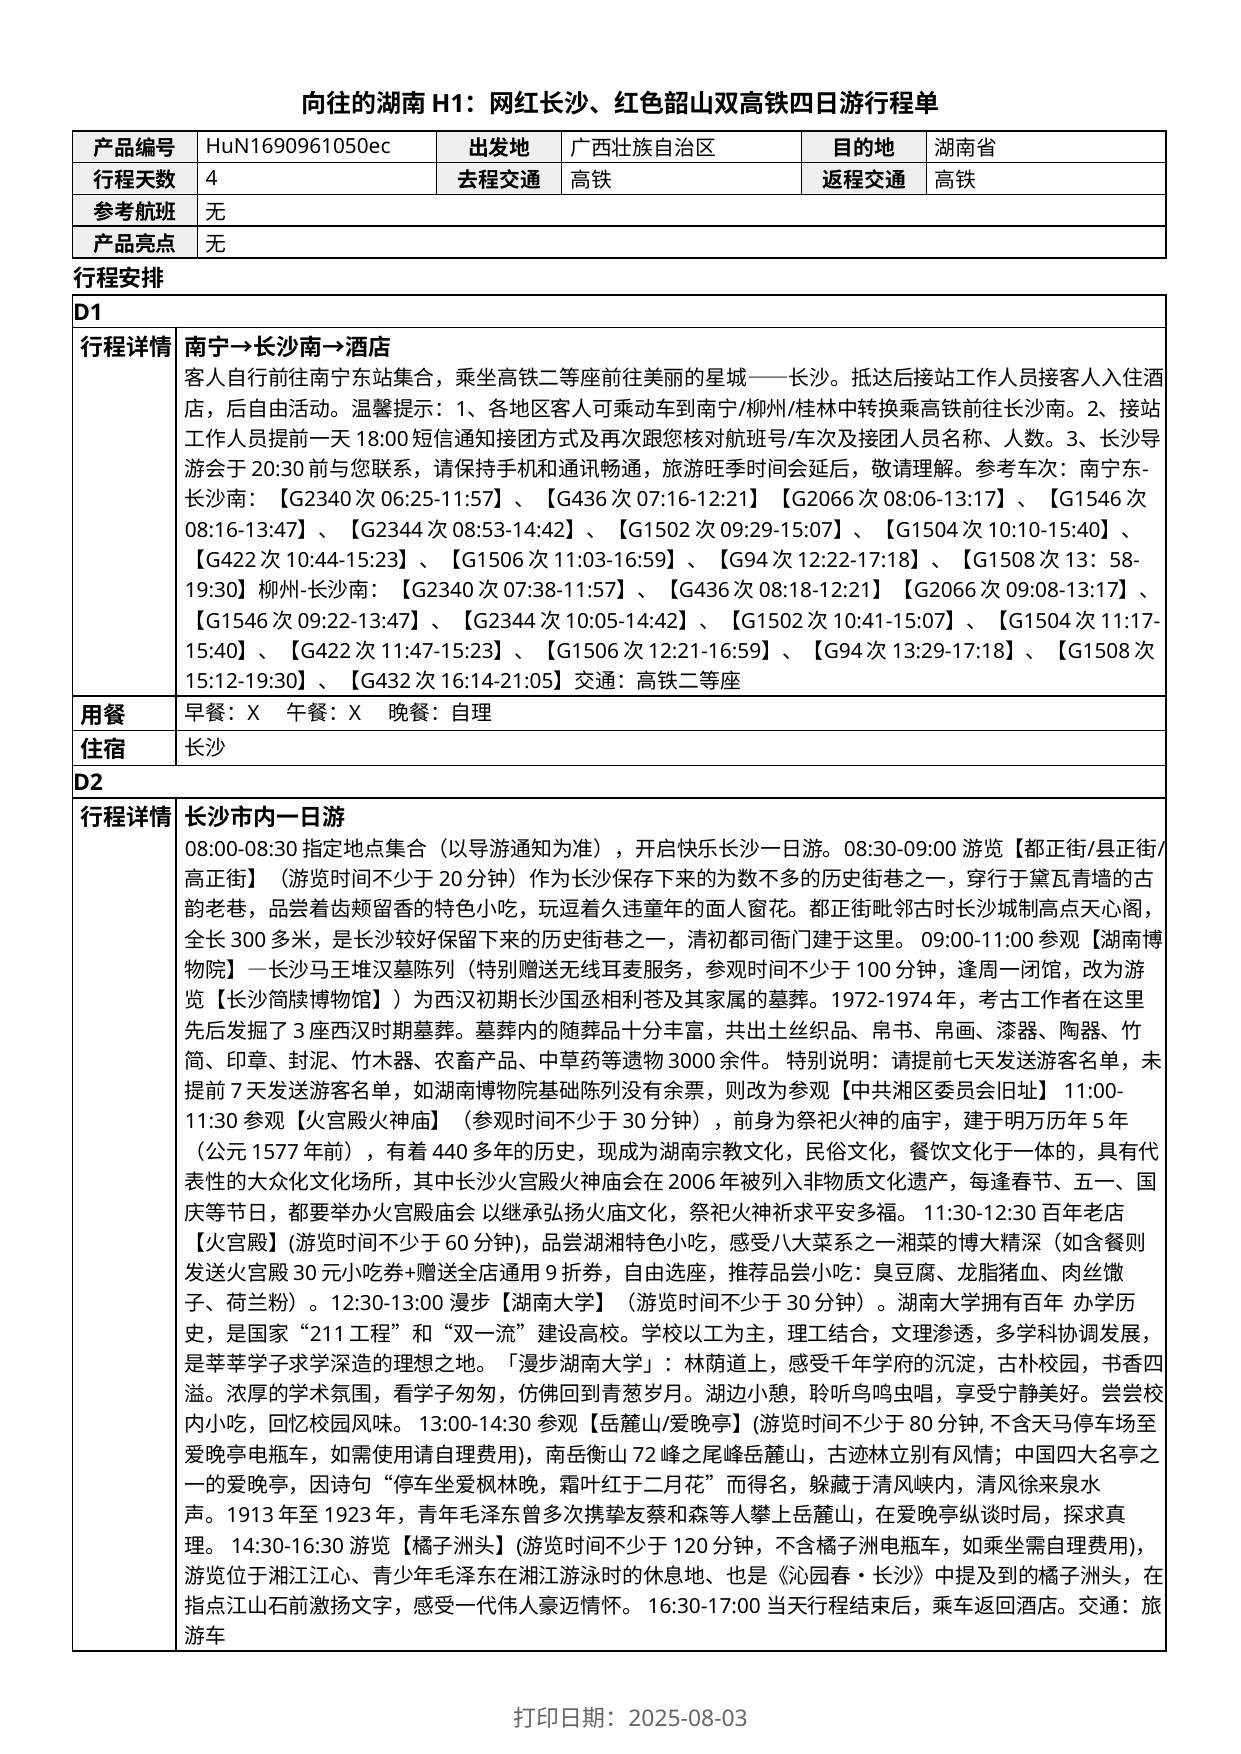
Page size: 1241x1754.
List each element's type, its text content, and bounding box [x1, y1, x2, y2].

table_header 广西壮族自治区 [562, 132, 801, 162]
table_cell 无 [198, 227, 1165, 257]
table_cell 行程天数 [73, 163, 197, 193]
table_header HuN1690961050ec [198, 132, 436, 162]
table_cell 无 [198, 195, 1165, 225]
table_cell D2 [73, 766, 1165, 797]
text 向往的湖南H1：网红长沙、红色韶山双高铁四日游行程单 [73, 83, 1167, 119]
table_cell 高铁 [927, 163, 1165, 193]
table_cell 住宿 [73, 731, 175, 764]
table_header 目的地 [802, 132, 926, 162]
table_header 产品编号 [73, 132, 197, 162]
table_cell 行程详情 [73, 799, 175, 1650]
table_cell 产品亮点 [73, 227, 197, 257]
table_cell 行程详情 [73, 328, 175, 695]
table_cell 高铁 [562, 163, 801, 193]
table_cell 用餐 [73, 697, 175, 730]
table_cell 南宁→长沙南→酒店 客人自行前往南宁东站集合，乘坐高铁二等座前往美丽的星城——长沙。抵达后接站工作人员接客人入住酒店，后自由活动。 [177, 328, 1165, 695]
table_header 出发地 [437, 132, 561, 162]
table_cell 长沙 [177, 731, 1165, 764]
table_header 湖南省 [927, 132, 1165, 162]
table_header D1 [73, 296, 1165, 327]
table_cell 长沙市内一日游 08:00-08:30指定地点集合（以导游通知为准），开启快乐长沙一日游。08:30-09:00 游览【都正街/县正街/高正街】（游览时间不少于20分钟）作为长沙保存下来的为数不多的历史街巷之一，穿行于黛瓦青墙的古韵老巷，品尝着齿颊留香的特色小吃，玩逗着久违童年的面人窗花。都正街毗邻古时长沙城制高点天心阁，全长300多米，是长沙较好保留下来的历史街巷之一，清初都司衙门建于这里。 09:00-11:00参观【湖南博物院】—长沙马王堆汉墓陈列（特别赠送无线耳麦服务，参观时间不少于100分钟，逢周一闭馆，改为游览【长沙简牍博物馆】）为西汉初期长沙国丞相利苍及其家属的墓葬。1972-1974年，考古工作者在这里先后发掘了3座西汉时期墓葬。墓葬内的随葬品十分丰富，共出土丝织品、帛书、帛画、漆器、陶器、竹简、印章、封泥、竹木器、农畜产品、中草药等遗物3000余件。 特别说明：请提前七天发送游客名单，未提前7天发送游客名单，如湖南博物院基础陈列没有余票，则改为参观【中共湘区委员会旧址】 11:00-11:30 参观【火宫殿火神庙】（参观时间不少于30分钟），前身为祭祀火神的庙宇，建于明万历年5年（公元1577年前），有着440多年的历史，现成为湖南宗教文化，民俗文化，餐饮文化于一体的，具有代表性的大众化文化场所，其中长沙火宫殿火神庙会在2006年被列入非物质文化遗产，每逢春节、五一、国庆等节日，都要举办火宫殿庙会 以继承弘扬火庙文化，祭祀火神祈求平安多福。 11:30-12:30 百年老店【火宫殿】(游览时间不少于60分钟)，品尝湖湘特色小吃，感受八大菜系之一湘菜的博大精深（如含餐则发送火宫殿30元小吃券+赠送全店通用9折券，自由选座，推荐品尝小吃：臭豆腐、龙脂猪血、肉丝馓子、荷兰粉）。12:30-13:00 漫步【湖南大学】（游览时间不少于30分钟）。湖南大学拥有百年 办学历史，是国家“211工程”和“双一流”建设高校。学校以工为主，理工结合，文理渗透，多学科协调发展，是莘莘学子求学深造的理想之地。「漫步湖南大学」：林荫道上，感受千年学府的沉淀，古朴校园，书香四溢。浓厚的学术氛围，看学子匆匆，仿佛回到青葱岁月。湖边小憩，聆听鸟鸣虫唱，享受宁静美好。尝尝校内小吃，回忆校园风味。 13:00-14:30 参观【岳麓山/爱晚亭】(游览时间不少于80分钟, 不含天马停车场至爱晚亭电瓶车，如需使用请自理费用)，南岳衡山72峰之尾峰岳麓山，古迹林立别有风情；中国四大名亭之一的爱晚亭，因诗句“停车坐爱枫林晚，霜叶红于二月花”而得名，躲藏于清风峡内，清风徐来泉水声。1913年至1923年，青年毛泽东曾多次携挚友蔡和森等人攀上岳麓山，在爱晚亭纵谈时局，探求真理。 14:30-16:30 游览【橘子洲头】(游览时间不少于120分钟，不含橘子洲电瓶车，如乘坐需自理费用)，游览位于湘江江心、青少年毛泽东在湘江游泳时的休息地、也是《沁园春•长沙》中提及到的橘子洲头，在指点江山石前激扬文字，感受一代伟人豪迈情怀。 16:30-17:00 当天行程结束后，乘车返回酒店。 [177, 799, 1165, 1650]
table_cell 返程交通 [802, 163, 926, 193]
text 行程安排 [73, 260, 1167, 293]
table_cell 早餐：X 午餐：X 晚餐：自理 [177, 697, 1165, 730]
table_cell 去程交通 [437, 163, 561, 193]
table_cell 4 [198, 163, 436, 193]
table_cell 参考航班 [73, 195, 197, 225]
